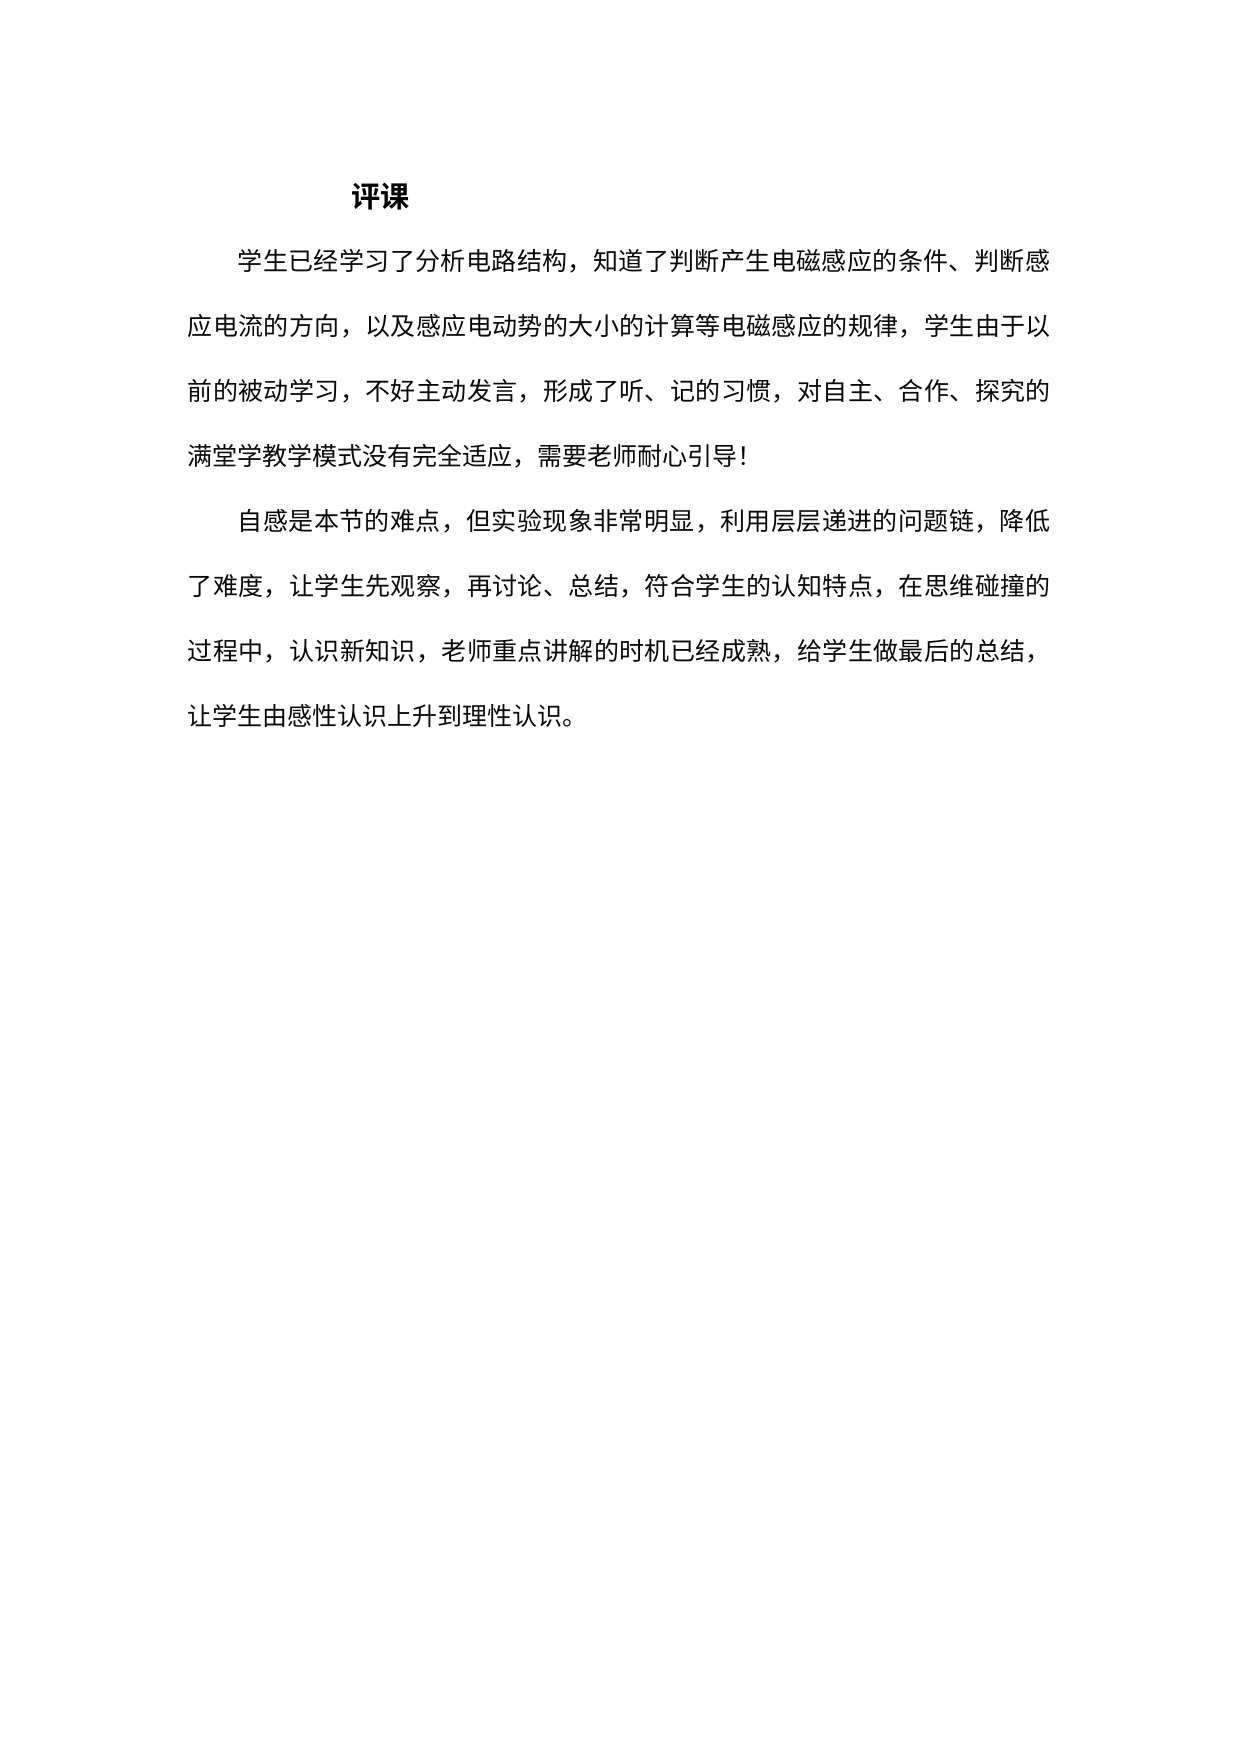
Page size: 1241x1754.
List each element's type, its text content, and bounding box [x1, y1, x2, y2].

text 评课 [187, 162, 1053, 227]
text 自感是本节的难点，但实验现象非常明显，利用层层递进的问题链，降低了难度，让学生先观察，再讨论、总结，符合学生的认知特点，在思维碰撞的过程中，认识新知识，老师重点讲解的时机已经成熟，给学生做最后的总结，让学生由感性认识上升到理性认识。 [187, 487, 1053, 747]
text 学生已经学习了分析电路结构，知道了判断产生电磁感应的条件、判断感应电流的方向，以及感应电动势的大小的计算等电磁感应的规律，学生由于以前的被动学习，不好主动发言，形成了听、记的习惯，对自主、合作、探究的满堂学教学模式没有完全适应，需要老师耐心引导！ [187, 227, 1053, 487]
